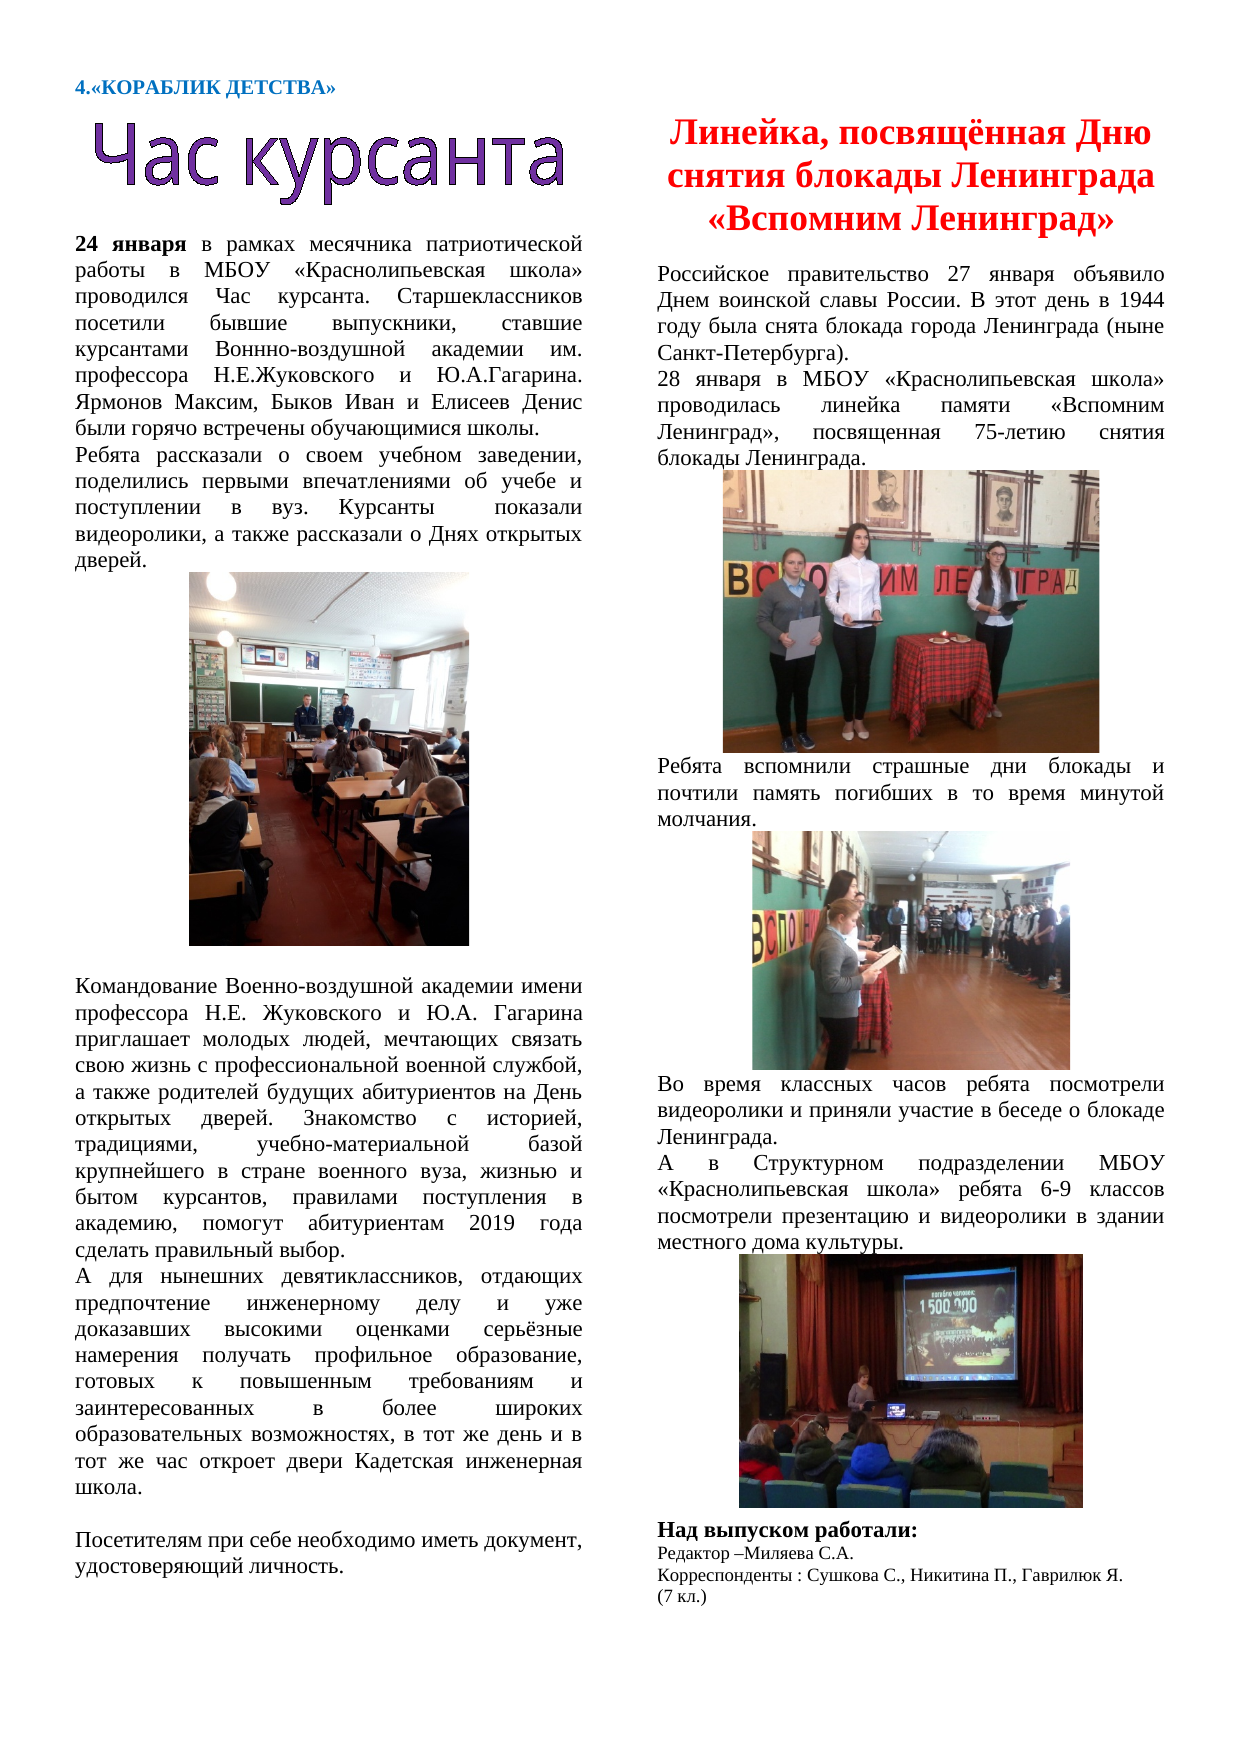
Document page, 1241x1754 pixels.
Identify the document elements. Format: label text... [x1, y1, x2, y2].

text Ребята рассказали о своем учебном заведении, поделились первыми впечатлениями об учебе и поступлении в вуз. Курсанты показали видеоролики, а также рассказали о Днях открытых дверей. [75, 441, 583, 572]
text Над выпуском работали: [657, 1508, 1165, 1542]
picture [739, 1254, 1083, 1508]
picture [752, 831, 1071, 1070]
picture [722, 470, 1100, 753]
text А для нынешних девятиклассников, отдающих предпочтение инженерному делу и уже доказавших высокими оценками серьёзные намерения получать профильное образование, готовых к повышенным требованиям и заинтересованных в более широких образовательных возможностях, в тот же день и в тот же час откроет двери Кадетская инженерная школа. [75, 1262, 583, 1499]
text Командование Военно-воздушной академии имени профессора Н.Е. Жуковского и Ю.А. Гагарина приглашает молодых людей, мечтающих связать свою жизнь с профессиональной военной службой, а также родителей будущих абитуриентов на День открытых дверей. Знакомство с историей, традициями, учебно-материальной базой крупнейшего в стране военного вуза, жизнью и бытом курсантов, правилами поступления в академию, помогут абитуриентам 2019 года сделать правильный выбор. [75, 972, 583, 1262]
text 28 января в МБОУ «Краснолипьевская школа» проводилась линейка памяти «Вспомним Ленинград», посвященная 75-летию снятия блокады Ленинграда. [657, 365, 1165, 470]
text Линейка, посвящённая Дню снятия блокады Ленинграда «Вспомним Ленинград» [657, 109, 1165, 239]
text 4.«КОРАБЛИК ДЕТСТВА» [75, 75, 583, 99]
text А в Структурном подразделении МБОУ «Краснолипьевская школа» ребята 6-9 классов посмотрели презентацию и видеоролики в здании местного дома культуры. [657, 1149, 1165, 1254]
text Российское правительство 27 января объявило Днем воинской славы России. В этот день в 1944 году была снята блокада города Ленинграда (ныне Санкт-Петербурга). [657, 259, 1165, 365]
text (7 кл.) [657, 1585, 1165, 1607]
text Во время классных часов ребята посмотрели видеоролики и приняли участие в беседе о блокаде Ленинграда. [657, 1070, 1165, 1149]
text Редактор –Миляева С.А. [657, 1542, 1165, 1563]
text Ребята вспомнили страшные дни блокады и почтили память погибших в то время минутой молчания. [657, 753, 1165, 832]
text 24 января в рамках месячника патриотической работы в МБОУ «Краснолипьевская школа» проводился Час курсанта. Старшеклассников посетили бывшие выпускники, ставшие курсантами Воннно-воздушной академии им. профессора Н.Е.Жуковского и Ю.А.Гагарина. Ярмонов Максим, Быков Иван и Елисеев Денис были горячо встречены обучающимися школы. [75, 230, 583, 441]
text Корреспонденты : Сушкова С., Никитина П., Гаврилюк Я. [657, 1563, 1165, 1585]
text Посетителям при себе необходимо иметь документ, удостоверяющий личность. [75, 1526, 583, 1578]
picture [189, 572, 470, 946]
